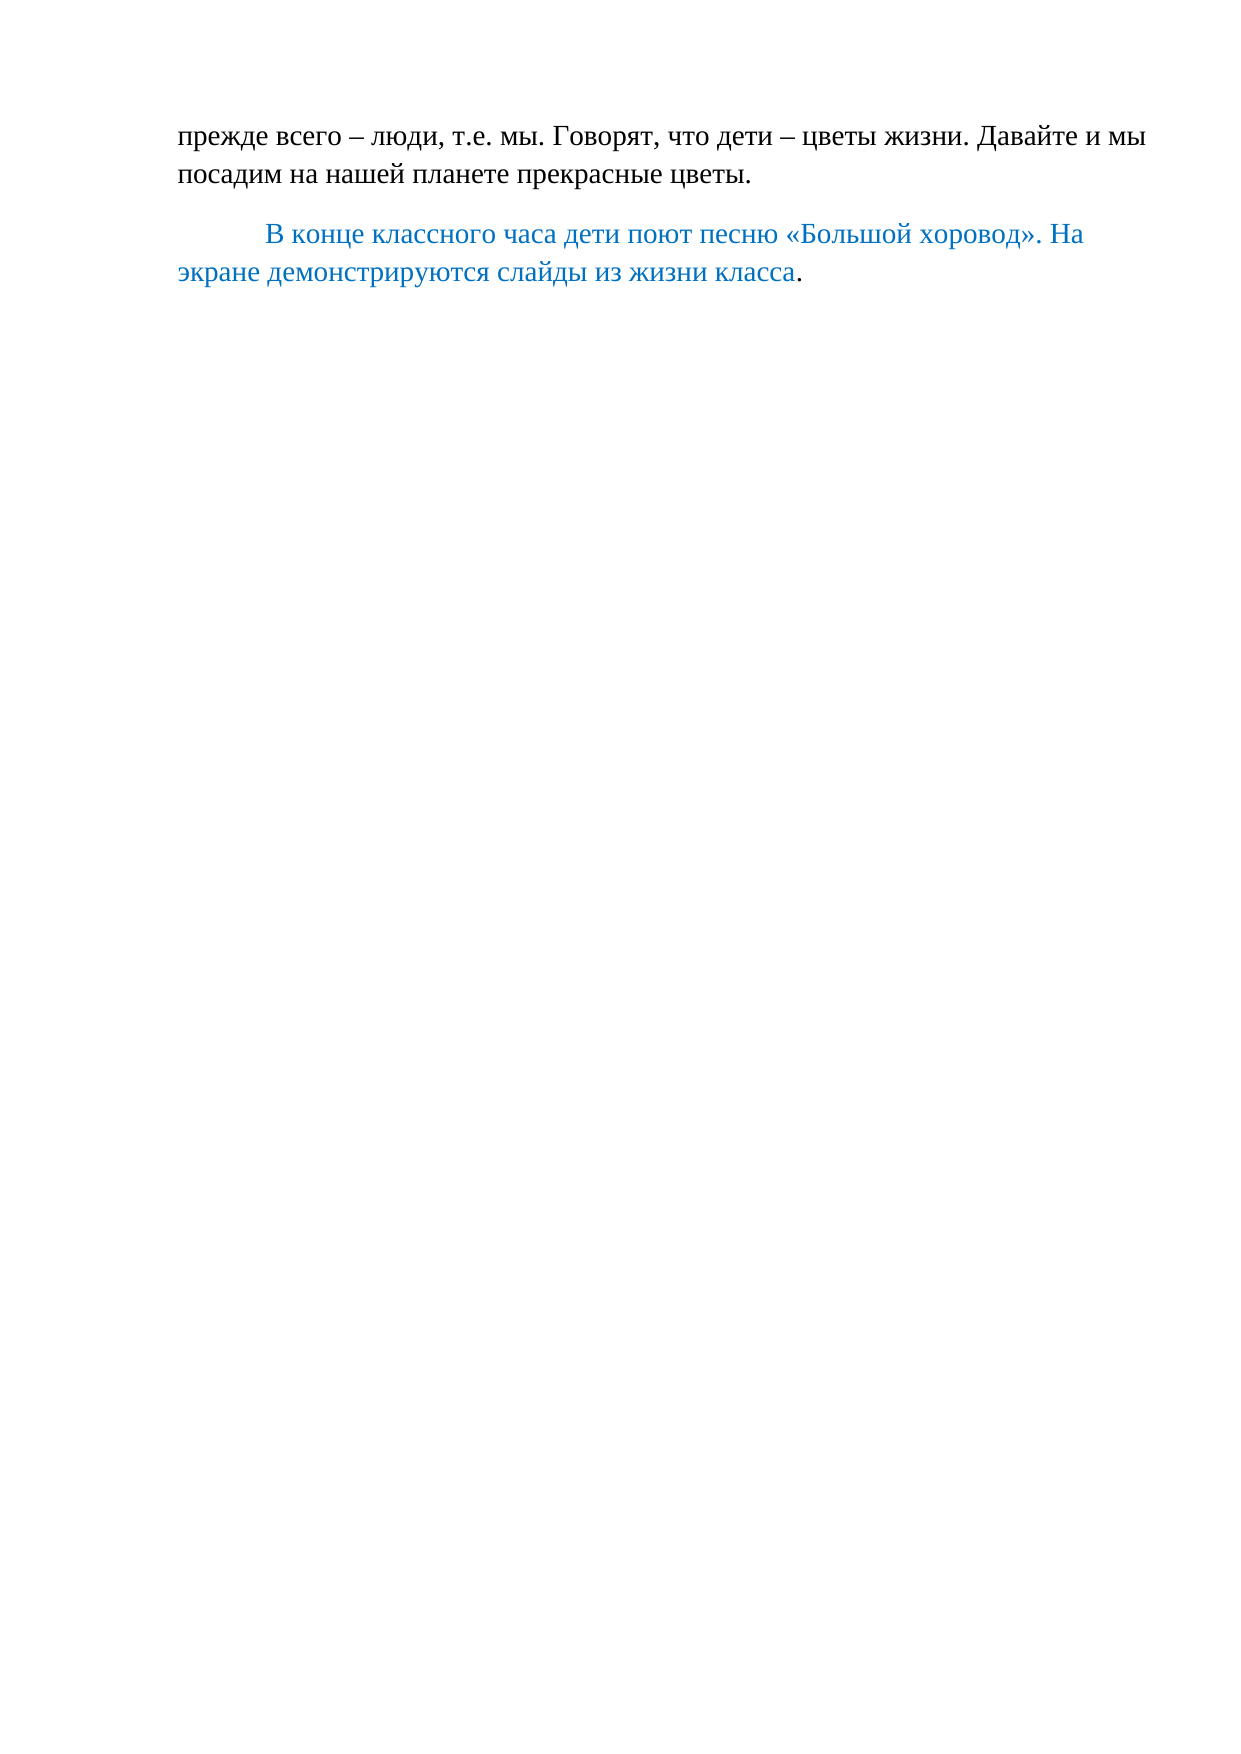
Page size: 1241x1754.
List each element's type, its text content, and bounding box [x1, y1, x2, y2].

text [177, 118, 1152, 190]
text В конце классного часа дети поют песню «Большой хоровод». На экране демонстрируются слайды из жизни класса. [177, 216, 1152, 288]
